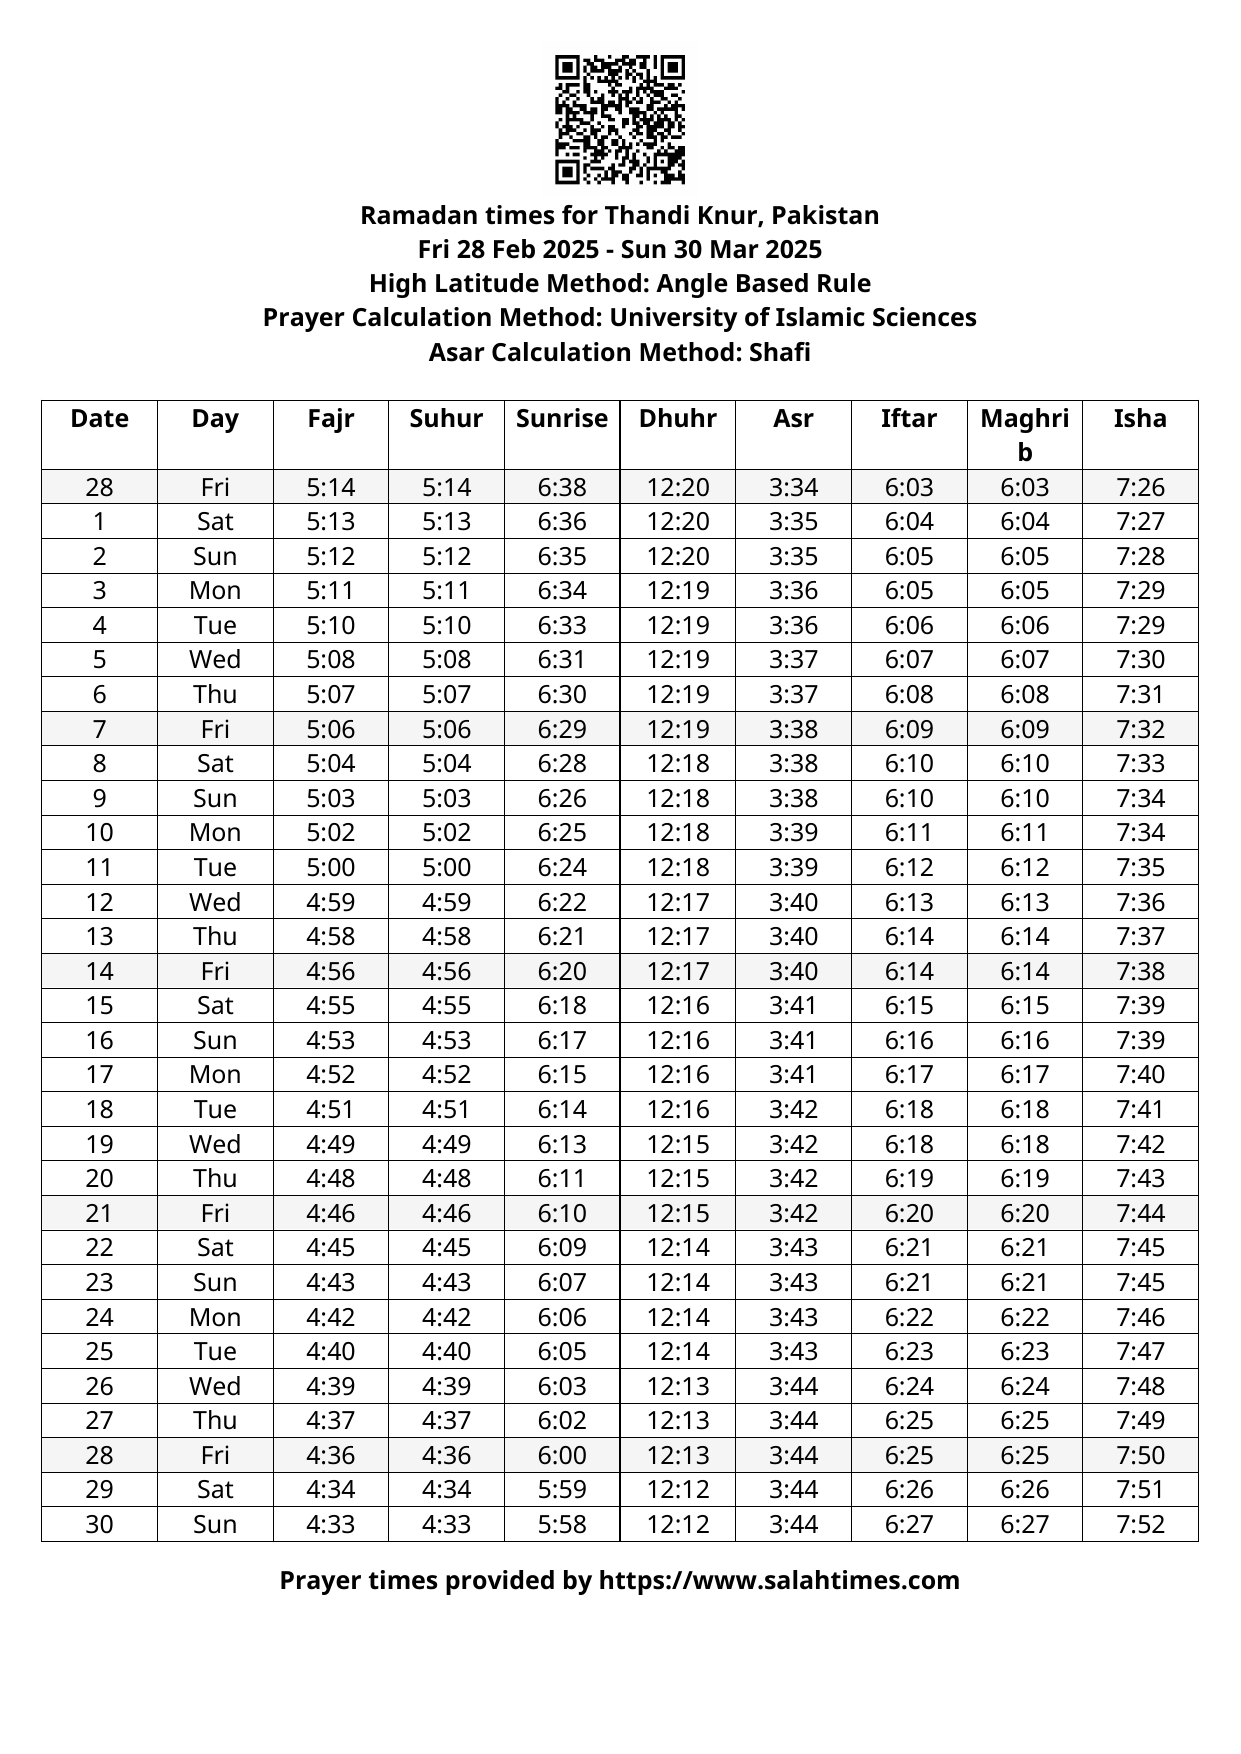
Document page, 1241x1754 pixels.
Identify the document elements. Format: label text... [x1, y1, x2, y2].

table_cell 6:26 [505, 781, 619, 814]
table_cell 6:15 [852, 989, 967, 1022]
table_cell 4:45 [389, 1231, 504, 1264]
table_cell 5 [42, 643, 157, 676]
table_cell 6:13 [852, 885, 967, 918]
table_cell 3:43 [736, 1231, 851, 1264]
table_cell 5:08 [389, 643, 504, 676]
table_cell 5:59 [505, 1473, 619, 1506]
table_cell 6:34 [505, 574, 619, 607]
table_cell 4:49 [389, 1127, 504, 1160]
table_cell 6:21 [852, 1231, 967, 1264]
table_cell 5:00 [274, 850, 388, 884]
table_cell Wed [158, 1369, 273, 1402]
table_cell 5:13 [274, 504, 388, 538]
table_cell Sun [158, 1023, 273, 1057]
table_cell 5:00 [389, 850, 504, 884]
table_cell 5:04 [389, 746, 504, 780]
table_cell Tue [158, 1092, 273, 1126]
table_cell 6:24 [968, 1369, 1082, 1402]
table_cell 3:40 [736, 885, 851, 918]
table_cell Mon [158, 1058, 273, 1091]
picture [542, 41, 699, 198]
table_cell 2 [42, 539, 157, 572]
table_cell 6:05 [505, 1334, 619, 1368]
table_cell 6:06 [852, 608, 967, 642]
table_cell 6:17 [505, 1023, 619, 1057]
table_cell 4:58 [389, 919, 504, 953]
table_cell Sat [158, 746, 273, 780]
table_cell 3:39 [736, 850, 851, 884]
table_cell 5:04 [274, 746, 388, 780]
table_cell Tue [158, 1334, 273, 1368]
text High Latitude Method: Angle Based Rule [42, 266, 1198, 300]
table_cell 6:21 [852, 1265, 967, 1299]
table_cell 7:35 [1083, 850, 1198, 884]
table_cell 6:30 [505, 677, 619, 711]
table_cell 1 [42, 504, 157, 538]
table_cell 4:43 [389, 1265, 504, 1299]
table_cell 3:43 [736, 1265, 851, 1299]
table_cell 6:10 [852, 746, 967, 780]
table_cell 3:36 [736, 608, 851, 642]
table_cell 4:56 [389, 954, 504, 987]
table_cell 12:14 [621, 1231, 735, 1264]
table_cell 5:10 [389, 608, 504, 642]
table_cell 5:58 [505, 1507, 619, 1541]
table_cell 6:25 [968, 1438, 1082, 1472]
table_cell 7:30 [1083, 643, 1198, 676]
table_cell 6:25 [852, 1404, 967, 1437]
table_cell 7:49 [1083, 1404, 1198, 1437]
table_cell 6:14 [968, 919, 1082, 953]
table_header Iftar [852, 401, 967, 469]
table_cell 12:12 [621, 1507, 735, 1541]
table_cell 12:20 [621, 539, 735, 572]
table_cell 6:02 [505, 1404, 619, 1437]
table_cell 4:49 [274, 1127, 388, 1160]
table_cell 6:28 [505, 746, 619, 780]
table_cell 6:23 [968, 1334, 1082, 1368]
table_cell 4:52 [274, 1058, 388, 1091]
table_cell 4:46 [389, 1196, 504, 1229]
table_cell 6:25 [968, 1404, 1082, 1437]
table_cell 4:42 [274, 1300, 388, 1333]
table_cell 6:10 [852, 781, 967, 814]
table_cell Tue [158, 608, 273, 642]
table_cell 5:07 [389, 677, 504, 711]
text Ramadan times for Thandi Knur, Pakistan [42, 198, 1198, 232]
table_cell 6:14 [852, 954, 967, 987]
table_cell 6:18 [852, 1127, 967, 1160]
table_cell 5:03 [274, 781, 388, 814]
table_cell 7:40 [1083, 1058, 1198, 1091]
table_cell 5:03 [389, 781, 504, 814]
table_cell 3:44 [736, 1369, 851, 1402]
table_cell 12:16 [621, 1058, 735, 1091]
table_cell 18 [42, 1092, 157, 1126]
table_cell 6:14 [852, 919, 967, 953]
table_header Suhur [389, 401, 504, 469]
table_cell 5:11 [274, 574, 388, 607]
table_cell 12 [42, 885, 157, 918]
table_cell 6:08 [968, 677, 1082, 711]
table_cell 6:25 [852, 1438, 967, 1472]
table_cell 15 [42, 989, 157, 1022]
table_cell 4:46 [274, 1196, 388, 1229]
table_cell 12:13 [621, 1438, 735, 1472]
table_cell 12:15 [621, 1127, 735, 1160]
table_cell 6:20 [968, 1196, 1082, 1229]
table_cell 6:35 [505, 539, 619, 572]
table_cell 4:56 [274, 954, 388, 987]
table_cell 6:21 [968, 1231, 1082, 1264]
table_cell 6:06 [968, 608, 1082, 642]
table_cell 12:19 [621, 574, 735, 607]
table_cell 3:41 [736, 989, 851, 1022]
table_cell 6:17 [852, 1058, 967, 1091]
table_cell 4:42 [389, 1300, 504, 1333]
table_cell 4:36 [389, 1438, 504, 1472]
table_cell 4:51 [389, 1092, 504, 1126]
table_cell 7:50 [1083, 1438, 1198, 1472]
table_cell 7:34 [1083, 781, 1198, 814]
table_cell 7:39 [1083, 989, 1198, 1022]
table_cell Sun [158, 781, 273, 814]
table_cell 3:43 [736, 1334, 851, 1368]
table_cell 6:17 [968, 1058, 1082, 1091]
table_cell 7:42 [1083, 1127, 1198, 1160]
table_header Maghrib [968, 401, 1082, 469]
table_cell Fri [158, 712, 273, 745]
table_cell 4:48 [274, 1161, 388, 1195]
text Fri 28 Feb 2025 - Sun 30 Mar 2025 [42, 232, 1198, 266]
table_cell Fri [158, 1196, 273, 1229]
table_cell 6:24 [505, 850, 619, 884]
table_cell 6:06 [505, 1300, 619, 1333]
table_cell 4:37 [274, 1404, 388, 1437]
table_cell 6:00 [505, 1438, 619, 1472]
table_cell Wed [158, 643, 273, 676]
table_cell 6:03 [505, 1369, 619, 1402]
table_cell 6:23 [852, 1334, 967, 1368]
table_cell 6:04 [852, 504, 967, 538]
table_cell 7:27 [1083, 504, 1198, 538]
table_cell 6:14 [505, 1092, 619, 1126]
table_cell 6:07 [968, 643, 1082, 676]
text Asar Calculation Method: Shafi [42, 334, 1198, 368]
table_cell 5:08 [274, 643, 388, 676]
table_cell 6:24 [852, 1369, 967, 1402]
table_cell 5:10 [274, 608, 388, 642]
table_cell 6:19 [852, 1161, 967, 1195]
table_cell 6:22 [968, 1300, 1082, 1333]
table_cell 16 [42, 1023, 157, 1057]
table_cell Mon [158, 574, 273, 607]
table_cell 7:31 [1083, 677, 1198, 711]
table_cell 12:18 [621, 746, 735, 780]
text Prayer Calculation Method: University of Islamic Sciences [42, 300, 1198, 334]
table_cell 6:20 [852, 1196, 967, 1229]
table_cell 7:41 [1083, 1092, 1198, 1126]
table_cell Fri [158, 1438, 273, 1472]
table_cell 10 [42, 816, 157, 849]
table_cell 12:18 [621, 816, 735, 849]
table_cell 7:28 [1083, 539, 1198, 572]
table_cell 22 [42, 1231, 157, 1264]
table_cell 19 [42, 1127, 157, 1160]
table_header Dhuhr [621, 401, 735, 469]
table_cell 12:15 [621, 1196, 735, 1229]
table_cell 7:26 [1083, 470, 1198, 503]
table_cell 5:06 [389, 712, 504, 745]
table_cell 7:48 [1083, 1369, 1198, 1402]
table_cell 12:16 [621, 1092, 735, 1126]
table_cell 3:42 [736, 1127, 851, 1160]
table_cell 6:38 [505, 470, 619, 503]
table_cell Thu [158, 919, 273, 953]
table_cell 3:38 [736, 746, 851, 780]
table_cell 12:19 [621, 608, 735, 642]
table_cell 30 [42, 1507, 157, 1541]
table_cell 12:17 [621, 919, 735, 953]
table_cell Wed [158, 885, 273, 918]
table_cell 3:42 [736, 1196, 851, 1229]
table_cell 12:13 [621, 1369, 735, 1402]
table_cell 5:11 [389, 574, 504, 607]
table_cell 7:29 [1083, 574, 1198, 607]
table_cell 6:27 [852, 1507, 967, 1541]
table_cell 6:13 [968, 885, 1082, 918]
table_cell 6:26 [968, 1473, 1082, 1506]
table_cell 4:53 [274, 1023, 388, 1057]
table_cell 12:19 [621, 677, 735, 711]
table_cell 6:09 [505, 1231, 619, 1264]
table_cell 12:17 [621, 954, 735, 987]
table_cell 4:34 [389, 1473, 504, 1506]
table_cell 12:18 [621, 781, 735, 814]
table_cell 12:17 [621, 885, 735, 918]
table_cell 6:15 [505, 1058, 619, 1091]
table_cell 7:43 [1083, 1161, 1198, 1195]
table_header Isha [1083, 401, 1198, 469]
table_cell 12:12 [621, 1473, 735, 1506]
table_cell 6:08 [852, 677, 967, 711]
table_cell 12:15 [621, 1161, 735, 1195]
table_cell 12:19 [621, 643, 735, 676]
table_cell 4:59 [389, 885, 504, 918]
table_cell 6:36 [505, 504, 619, 538]
table_cell 5:06 [274, 712, 388, 745]
table_cell 7:32 [1083, 712, 1198, 745]
table_cell 6:18 [852, 1092, 967, 1126]
table_cell 6:18 [968, 1127, 1082, 1160]
table_cell 4:33 [274, 1507, 388, 1541]
table_cell 6:19 [968, 1161, 1082, 1195]
table_cell 4:39 [389, 1369, 504, 1402]
table_cell 21 [42, 1196, 157, 1229]
table_cell 7:38 [1083, 954, 1198, 987]
table_cell 6:09 [852, 712, 967, 745]
table_cell 4:37 [389, 1404, 504, 1437]
table_cell 4:43 [274, 1265, 388, 1299]
table_cell 6:05 [968, 539, 1082, 572]
table_cell 6:12 [968, 850, 1082, 884]
table_cell 7:45 [1083, 1231, 1198, 1264]
table_cell 12:14 [621, 1334, 735, 1368]
table_cell 3:44 [736, 1438, 851, 1472]
table_cell 4:55 [274, 989, 388, 1022]
table_cell 6:03 [852, 470, 967, 503]
table_cell 7:36 [1083, 885, 1198, 918]
table_cell 3:41 [736, 1058, 851, 1091]
table_cell 12:20 [621, 504, 735, 538]
table_cell 6:22 [505, 885, 619, 918]
table_cell 3:37 [736, 677, 851, 711]
table_cell 4:58 [274, 919, 388, 953]
table_cell 12:14 [621, 1265, 735, 1299]
table_cell 27 [42, 1404, 157, 1437]
table_cell 4:55 [389, 989, 504, 1022]
table_cell 4 [42, 608, 157, 642]
table_cell Mon [158, 816, 273, 849]
text Prayer times provided by https://www.salahtimes.com [42, 1563, 1198, 1597]
table_cell 3:40 [736, 954, 851, 987]
table_cell 3:44 [736, 1507, 851, 1541]
table_cell 6:10 [968, 746, 1082, 780]
table_cell Sat [158, 504, 273, 538]
table_cell 6:05 [852, 574, 967, 607]
table_cell 6:11 [968, 816, 1082, 849]
table_cell Mon [158, 1300, 273, 1333]
table_cell 12:16 [621, 1023, 735, 1057]
table_cell 3:36 [736, 574, 851, 607]
table_cell 26 [42, 1369, 157, 1402]
table_cell 14 [42, 954, 157, 987]
table_cell 7:52 [1083, 1507, 1198, 1541]
table_cell Sun [158, 1507, 273, 1541]
table_cell 6:20 [505, 954, 619, 987]
table_cell 6:09 [968, 712, 1082, 745]
table_cell 24 [42, 1300, 157, 1333]
table_cell 6:25 [505, 816, 619, 849]
table_cell 7:51 [1083, 1473, 1198, 1506]
table_cell 4:52 [389, 1058, 504, 1091]
table_cell 12:19 [621, 712, 735, 745]
table_cell 3:42 [736, 1161, 851, 1195]
table_cell 5:12 [389, 539, 504, 572]
table_cell 6:27 [968, 1507, 1082, 1541]
table_cell 25 [42, 1334, 157, 1368]
table_cell Sun [158, 539, 273, 572]
table_cell 28 [42, 1438, 157, 1472]
table_cell Fri [158, 470, 273, 503]
table_cell 6:26 [852, 1473, 967, 1506]
table_cell 4:48 [389, 1161, 504, 1195]
table_cell 3:38 [736, 781, 851, 814]
table_cell 8 [42, 746, 157, 780]
table_cell 4:39 [274, 1369, 388, 1402]
table_cell 4:40 [274, 1334, 388, 1368]
table_cell 6:13 [505, 1127, 619, 1160]
table_cell 6:33 [505, 608, 619, 642]
table_cell Thu [158, 1161, 273, 1195]
table_cell 3 [42, 574, 157, 607]
table_cell 5:13 [389, 504, 504, 538]
table_cell 3:40 [736, 919, 851, 953]
table_cell 5:02 [389, 816, 504, 849]
table_cell 7:45 [1083, 1265, 1198, 1299]
table_cell 17 [42, 1058, 157, 1091]
table_cell 12:20 [621, 470, 735, 503]
table_cell 3:35 [736, 539, 851, 572]
table_cell 6:31 [505, 643, 619, 676]
table_cell 3:37 [736, 643, 851, 676]
table_cell 3:41 [736, 1023, 851, 1057]
table_cell Wed [158, 1127, 273, 1160]
table_cell 6:10 [968, 781, 1082, 814]
table_cell 6:03 [968, 470, 1082, 503]
table_cell 12:18 [621, 850, 735, 884]
table_cell 4:59 [274, 885, 388, 918]
table_cell 3:39 [736, 816, 851, 849]
table_cell 6:15 [968, 989, 1082, 1022]
table_cell 7:44 [1083, 1196, 1198, 1229]
table_cell 7:33 [1083, 746, 1198, 780]
table_cell 6:29 [505, 712, 619, 745]
table_cell 11 [42, 850, 157, 884]
table_cell 3:44 [736, 1473, 851, 1506]
table_cell 6:21 [505, 919, 619, 953]
table_cell 4:33 [389, 1507, 504, 1541]
table_cell 20 [42, 1161, 157, 1195]
table_cell 9 [42, 781, 157, 814]
table_cell 6:12 [852, 850, 967, 884]
table_cell 6:07 [852, 643, 967, 676]
table_cell 6:22 [852, 1300, 967, 1333]
table_header Asr [736, 401, 851, 469]
table_cell 6:18 [968, 1092, 1082, 1126]
table_cell 6:16 [852, 1023, 967, 1057]
table_cell Thu [158, 1404, 273, 1437]
table_cell 12:14 [621, 1300, 735, 1333]
table_cell 6:07 [505, 1265, 619, 1299]
table_cell 3:34 [736, 470, 851, 503]
table_cell 6:11 [505, 1161, 619, 1195]
table_cell 5:07 [274, 677, 388, 711]
table_cell 3:44 [736, 1404, 851, 1437]
table_cell 3:35 [736, 504, 851, 538]
table_cell Sat [158, 1231, 273, 1264]
table_cell 4:45 [274, 1231, 388, 1264]
table_cell Sat [158, 989, 273, 1022]
table_cell 4:36 [274, 1438, 388, 1472]
table_cell 23 [42, 1265, 157, 1299]
table_cell 6:11 [852, 816, 967, 849]
table_cell 5:14 [274, 470, 388, 503]
table_cell 3:43 [736, 1300, 851, 1333]
table_cell 7:29 [1083, 608, 1198, 642]
table_header Fajr [274, 401, 388, 469]
table_header Date [42, 401, 157, 469]
table_cell 6:21 [968, 1265, 1082, 1299]
table_header Sunrise [505, 401, 619, 469]
table_cell 7:46 [1083, 1300, 1198, 1333]
table_cell 13 [42, 919, 157, 953]
table_cell 6:18 [505, 989, 619, 1022]
table_cell 5:02 [274, 816, 388, 849]
table_cell 4:53 [389, 1023, 504, 1057]
table_cell 28 [42, 470, 157, 503]
table_cell 12:13 [621, 1404, 735, 1437]
table_cell Sat [158, 1473, 273, 1506]
table_cell 5:14 [389, 470, 504, 503]
table_cell 6 [42, 677, 157, 711]
table_cell 7 [42, 712, 157, 745]
table_cell 4:40 [389, 1334, 504, 1368]
table_cell Tue [158, 850, 273, 884]
table_cell 29 [42, 1473, 157, 1506]
table_cell 6:10 [505, 1196, 619, 1229]
table_cell 4:51 [274, 1092, 388, 1126]
table_header Day [158, 401, 273, 469]
table_cell 12:16 [621, 989, 735, 1022]
table_cell 6:14 [968, 954, 1082, 987]
table_cell 6:04 [968, 504, 1082, 538]
table_cell 6:16 [968, 1023, 1082, 1057]
table_cell 7:34 [1083, 816, 1198, 849]
table_cell 6:05 [852, 539, 967, 572]
table_cell 4:34 [274, 1473, 388, 1506]
table_cell 7:37 [1083, 919, 1198, 953]
table_cell Sun [158, 1265, 273, 1299]
table_cell Fri [158, 954, 273, 987]
table_cell 6:05 [968, 574, 1082, 607]
table_cell 7:39 [1083, 1023, 1198, 1057]
table_cell 3:42 [736, 1092, 851, 1126]
table_cell 5:12 [274, 539, 388, 572]
table_cell 7:47 [1083, 1334, 1198, 1368]
table_cell Thu [158, 677, 273, 711]
table_cell 3:38 [736, 712, 851, 745]
